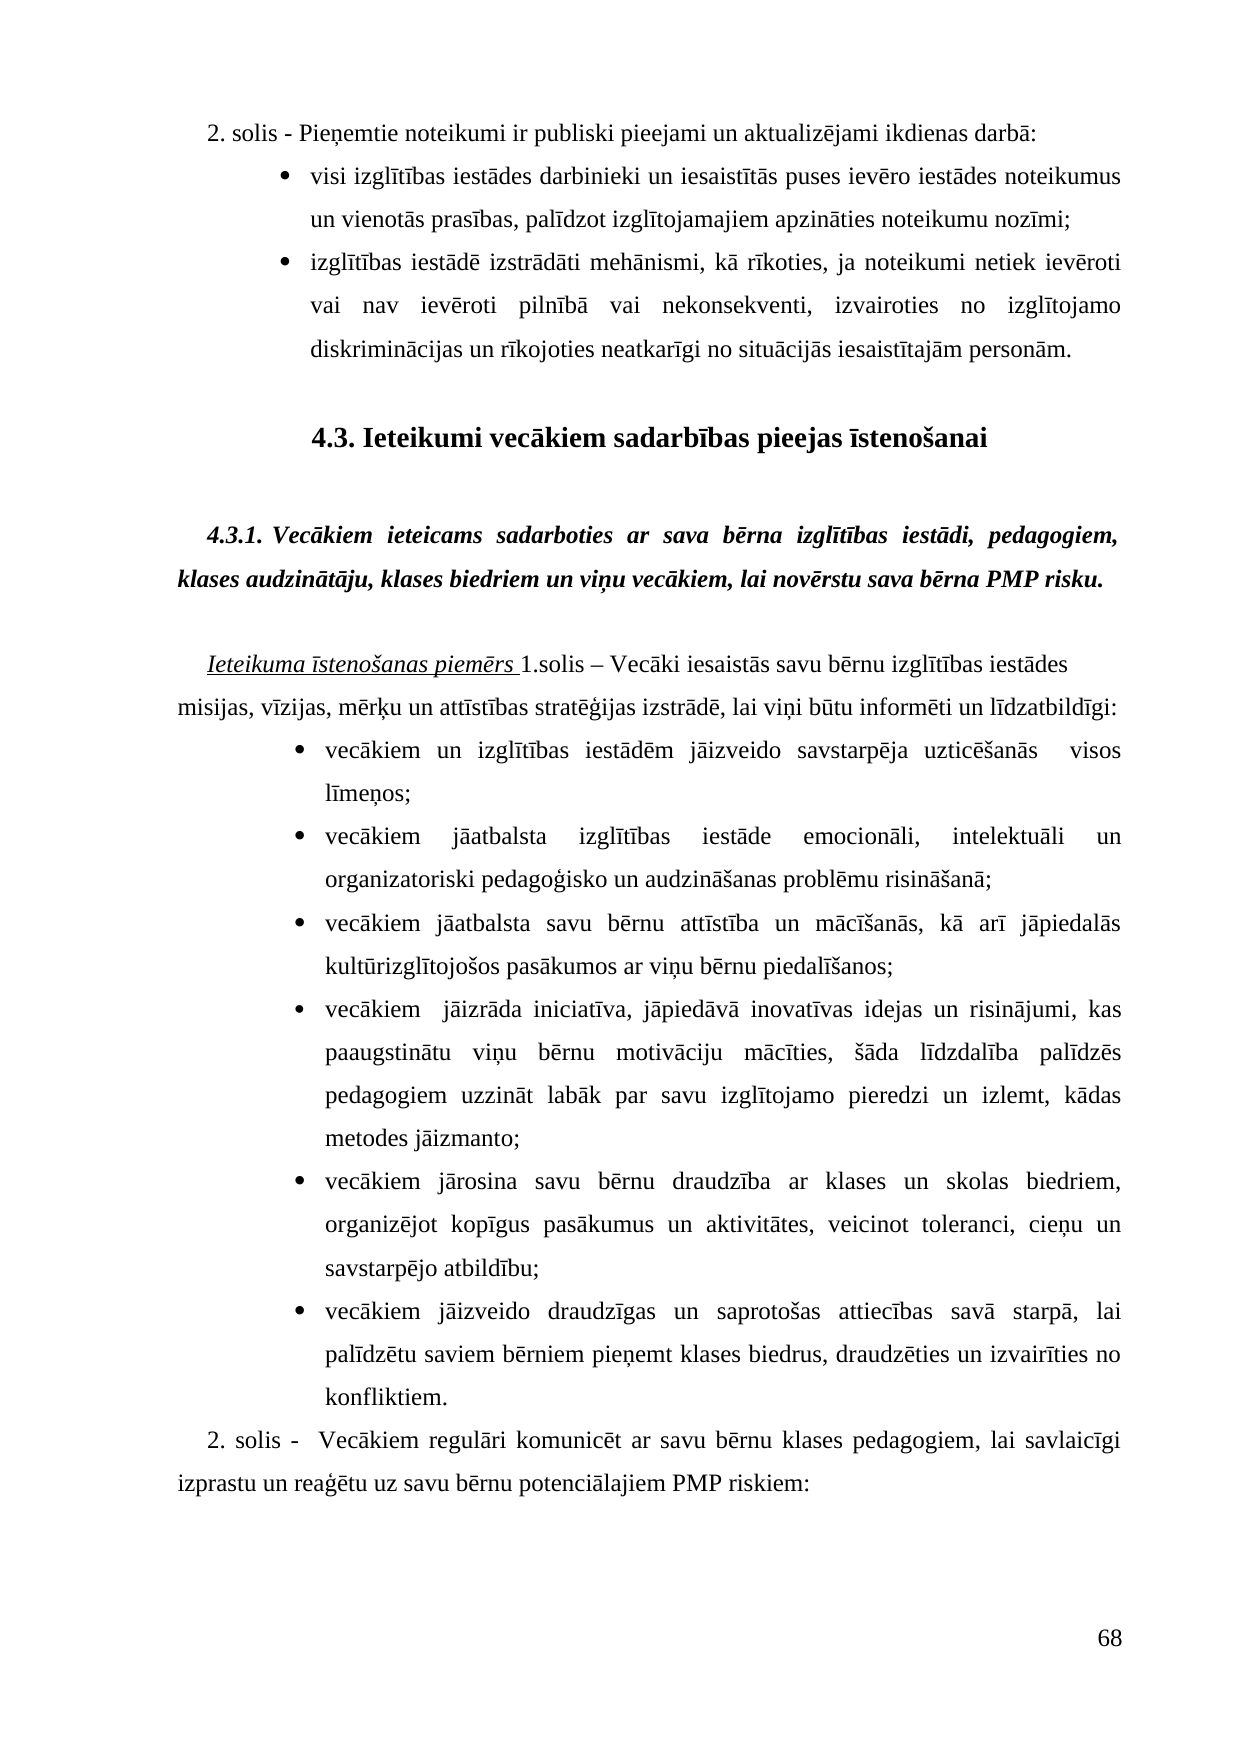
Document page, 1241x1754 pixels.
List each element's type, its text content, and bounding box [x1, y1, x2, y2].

list vecākiem jāatbalsta izglītības iestāde emocionāli, intelektuāli un organizatoriski pedagoģisko un audzināšanas problēmu risināšanā; [295, 821, 1122, 893]
list vecākiem jārosina savu bērnu draudzība ar klases un skolas biedriem, organizējot kopīgus pasākumus un aktivitātes, veicinot toleranci, cieņu un savstarpējo atbildību; [295, 1166, 1122, 1281]
text 2. solis - Vecākiem regulāri komunicēt ar savu bērnu klases pedagogiem, lai savlaicīgi izprastu un reaģētu uz savu bērnu potenciālajiem PMP riskiem: [177, 1425, 1122, 1497]
text 4.3.1. Vecākiem ieteicams sadarboties ar sava bērna izglītības iestādi, pedagogiem, klases audzinātāju, klases biedriem un viņu vecākiem, lai novērstu sava bērna PMP risku. [177, 521, 1122, 592]
text 2. solis - Pieņemtie noteikumi ir publiski pieejami un aktualizējami ikdienas darbā: [177, 118, 1122, 147]
subtitle 4.3. Ieteikumi vecākiem sadarbības pieejas īstenošanai [177, 420, 1122, 453]
list izglītības iestādē izstrādāti mehānismi, kā rīkoties, ja noteikumi netiek ievēroti vai nav ievēroti pilnībā vai nekonsekventi, izvairoties no izglītojamo diskriminācijas un rīkojoties neatkarīgi no situācijās iesaistītajām personām. [281, 247, 1122, 362]
list vecākiem jāizrāda iniciatīva, jāpiedāvā inovatīvas idejas un risinājumi, kas paaugstinātu viņu bērnu motivāciju mācīties, šāda līdzdalība palīdzēs pedagogiem uzzināt labāk par savu izglītojamo pieredzi un izlemt, kādas metodes jāizmanto; [295, 994, 1122, 1152]
list vecākiem jāizveido draudzīgas un saprotošas attiecības savā starpā, lai palīdzētu saviem bērniem pieņemt klases biedrus, draudzēties un izvairīties no konfliktiem. [295, 1296, 1122, 1411]
text Ieteikuma īstenošanas piemērs 1.solis – Vecāki iesaistās savu bērnu izglītības iestādes misijas, vīzijas, mērķu un attīstības stratēģijas izstrādē, lai viņi būtu informēti un līdzatbildīgi: [177, 649, 1122, 721]
list vecākiem un izglītības iestādēm jāizveido savstarpēja uzticēšanās visos līmeņos; [295, 735, 1122, 807]
list visi izglītības iestādes darbinieki un iesaistītās puses ievēro iestādes noteikumus un vienotās prasības, palīdzot izglītojamajiem apzināties noteikumu nozīmi; [281, 161, 1122, 233]
list vecākiem jāatbalsta savu bērnu attīstība un mācīšanās, kā arī jāpiedalās kultūrizglītojošos pasākumos ar viņu bērnu piedalīšanos; [295, 908, 1122, 979]
